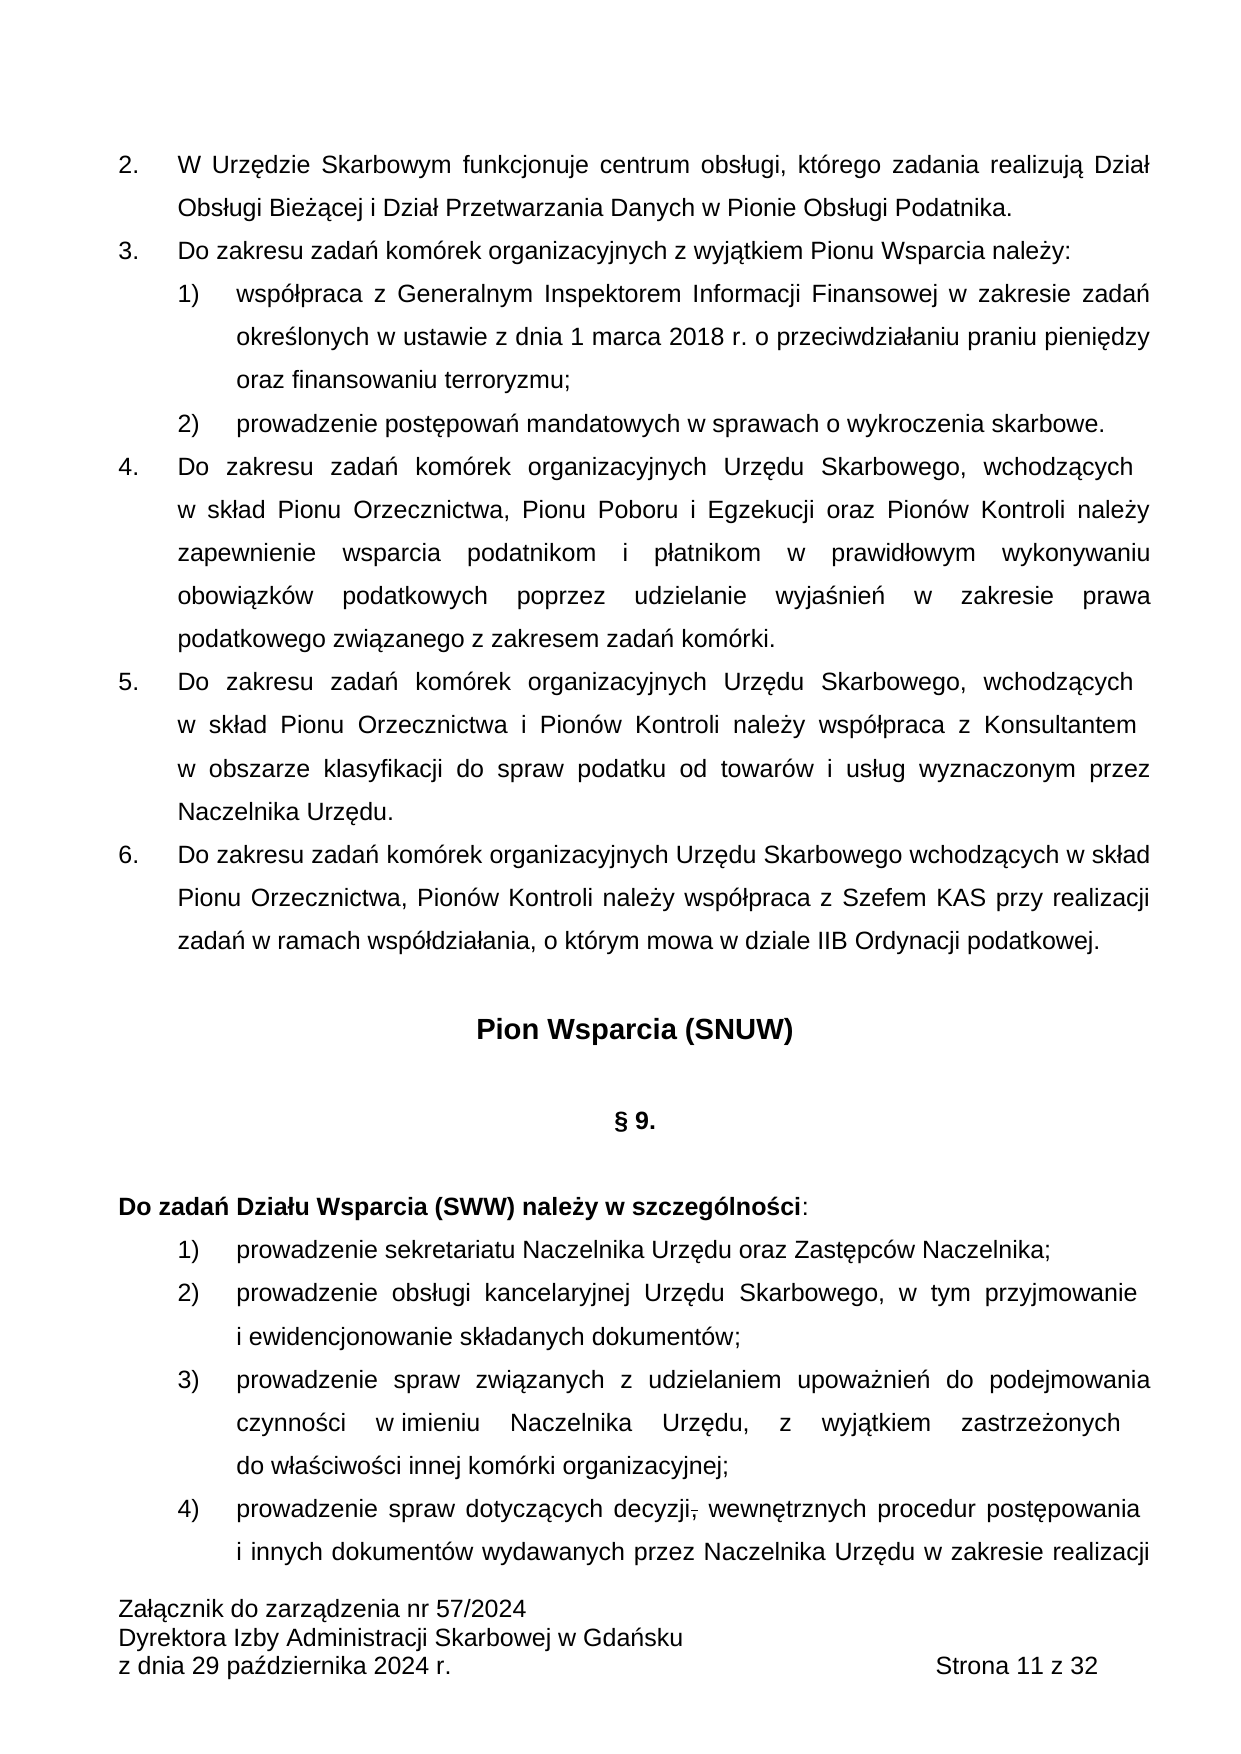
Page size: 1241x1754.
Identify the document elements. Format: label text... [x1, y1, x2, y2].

text Do zadań Działu Wsparcia (SWW) należy w szczególności: [118, 1192, 1152, 1221]
list prowadzenie sekretariatu Naczelnika Urzędu oraz Zastępców Naczelnika; [177, 1235, 1152, 1264]
list prowadzenie obsługi kancelaryjnej Urzędu Skarbowego, w tym przyjmowanie i ewidencjonowanie składanych dokumentów; [177, 1278, 1152, 1350]
list 1) współpraca z Generalnym Inspektorem Informacji Finansowej w zakresie zadań określonych w ustawie z dnia 1 marca 2018 r. o przeciwdziałaniu praniu pieniędzy oraz finansowaniu terroryzmu; [177, 279, 1152, 394]
list Do zakresu zadań komórek organizacyjnych z wyjątkiem Pionu Wsparcia należy: [118, 236, 1152, 265]
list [177, 1494, 1152, 1566]
list W Urzędzie Skarbowym funkcjonuje centrum obsługi, którego zadania realizują Dział Obsługi Bieżącej i Dział Przetwarzania Danych w Pionie Obsługi Podatnika. [118, 150, 1152, 222]
list Do zakresu zadań komórek organizacyjnych Urzędu Skarbowego, wchodzących w skład Pionu Orzecznictwa, Pionu Poboru i Egzekucji oraz Pionów Kontroli należy zapewnienie wsparcia podatnikom i płatnikom w prawidłowym wykonywaniu obowiązków podatkowych poprzez udzielanie wyjaśnień w zakresie prawa podatkowego związanego z zakresem zadań komórki. [118, 452, 1152, 653]
list Do zakresu zadań komórek organizacyjnych Urzędu Skarbowego, wchodzących w skład Pionu Orzecznictwa i Pionów Kontroli należy współpraca z Konsultantem w obszarze klasyfikacji do spraw podatku od towarów i usług wyznaczonym przez Naczelnika Urzędu. [118, 667, 1152, 826]
list Do zakresu zadań komórek organizacyjnych Urzędu Skarbowego wchodzących w skład Pionu Orzecznictwa, Pionów Kontroli należy współpraca z Szefem KAS przy realizacji zadań w ramach współdziałania, o którym mowa w dziale IIB Ordynacji podatkowej. [118, 840, 1152, 955]
text § 9. [118, 1106, 1152, 1134]
list prowadzenie spraw związanych z udzielaniem upoważnień do podejmowania czynności w imieniu Naczelnika Urzędu, z wyjątkiem zastrzeżonych do właściwości innej komórki organizacyjnej; [177, 1364, 1152, 1479]
list 2) prowadzenie postępowań mandatowych w sprawach o wykroczenia skarbowe. [177, 409, 1152, 437]
list Pion Wsparcia (SNUW) [118, 1012, 1152, 1046]
